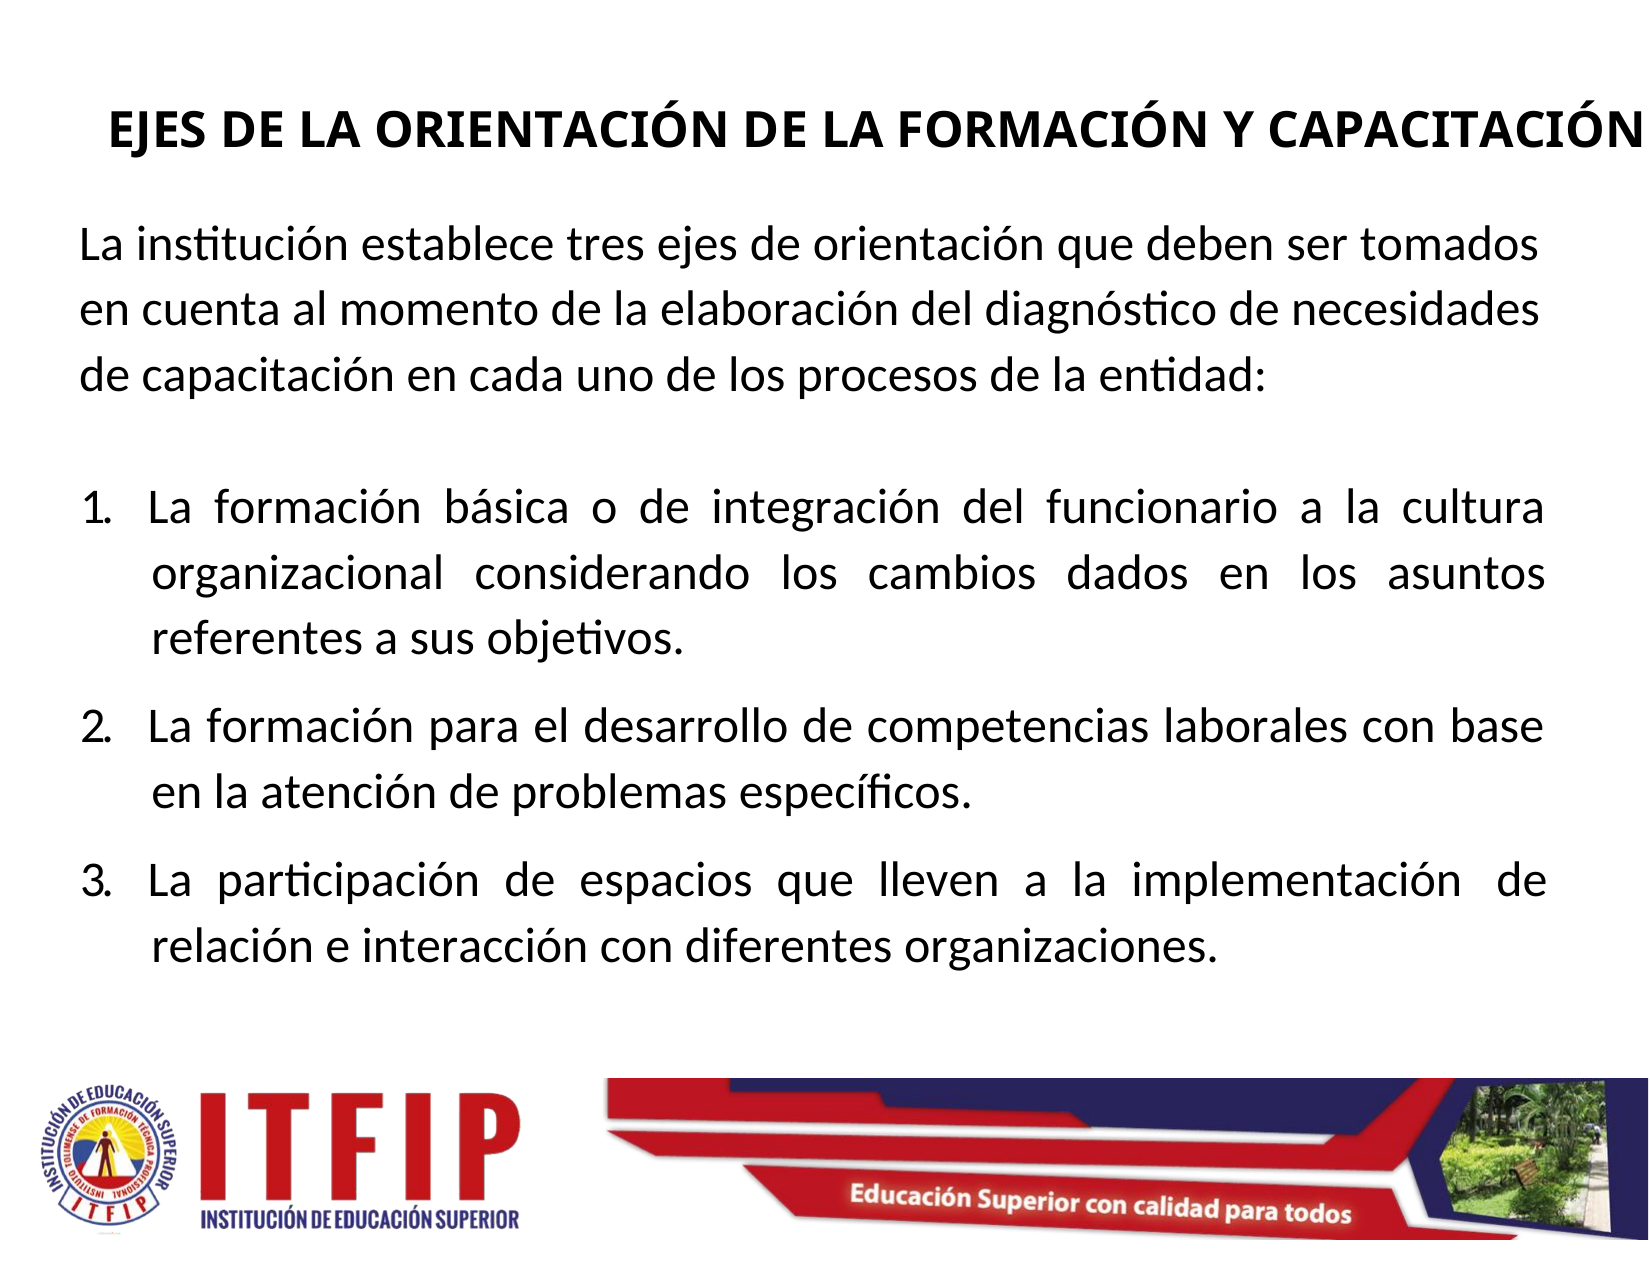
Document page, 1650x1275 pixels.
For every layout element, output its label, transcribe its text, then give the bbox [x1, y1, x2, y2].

list La formación básica o de integración del funcionario a la cultura organizacional considerando los cambios dados en los asuntos referentes a sus objetivos. [80, 475, 1547, 667]
picture [40, 1078, 1649, 1240]
list La formación para el desarrollo de competencias laborales con base en la atención de problemas específicos. [80, 694, 1546, 821]
text La institución establece tres ejes de orientación que deben ser tomados en cuenta al momento de la elaboración del diagnóstico de necesidades de capacitación en cada uno de los procesos de la entidad: [79, 211, 1541, 404]
subtitle EJES DE LA ORIENTACIÓN DE LA FORMACIÓN Y CAPACITACIÓN [107, 96, 1650, 161]
list La participación de espacios que lleven a la implementación de relación e interacción con diferentes organizaciones. [80, 848, 1547, 974]
